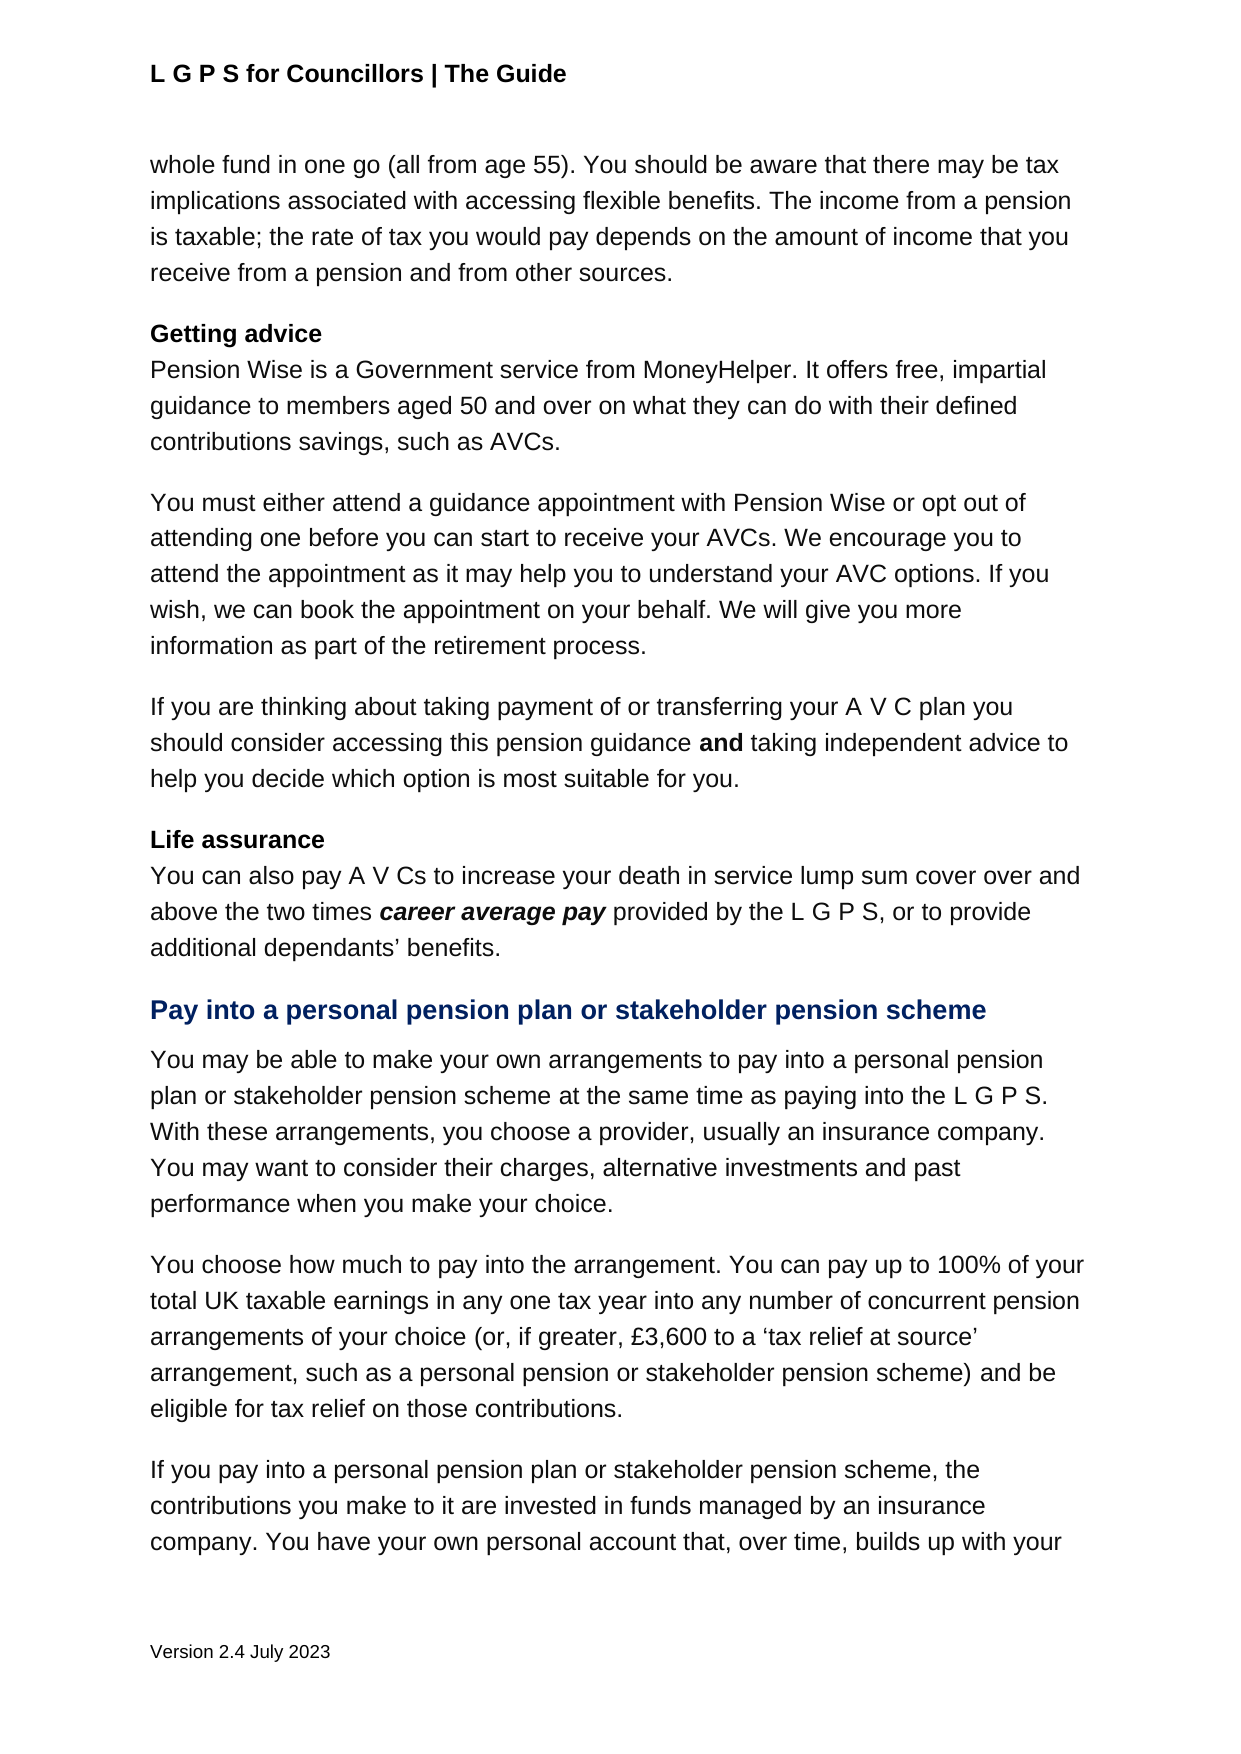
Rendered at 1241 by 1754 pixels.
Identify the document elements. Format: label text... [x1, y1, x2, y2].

text Pension Wise is a Government service from MoneyHelper. It offers free, impartial guidance to members aged 50 and over on what they can do with their defined contributions savings, such as AVCs. [150, 355, 1090, 455]
subtitle Pay into a personal pension plan or stakeholder pension scheme [150, 994, 1090, 1025]
text If you are thinking about taking payment of or transferring your A V C plan you should consider accessing this pension guidance and taking independent advice to help you decide which option is most suitable for you. [150, 692, 1090, 793]
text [150, 1455, 1090, 1555]
subtitle Getting advice [150, 319, 1090, 347]
text You choose how much to pay into the arrangement. You can pay up to 100% of your total UK taxable earnings in any one tax year into any number of concurrent pension arrangements of your choice (or, if greater, £3,600 to a ‘tax relief at source’ arrangement, such as a personal pension or stakeholder pension scheme) and be eligible for tax relief on those contributions. [150, 1250, 1090, 1422]
text You must either attend a guidance appointment with Pension Wise or opt out of attending one before you can start to receive your AVCs. We encourage you to attend the appointment as it may help you to understand your AVC options. If you wish, we can book the appointment on your behalf. We will give you more information as part of the retirement process. [150, 487, 1090, 660]
text You may be able to make your own arrangements to pay into a personal pension plan or stakeholder pension scheme at the same time as paying into the L G P S. With these arrangements, you choose a provider, usually an insurance company. You may want to consider their charges, alternative investments and past performance when you make your choice. [150, 1045, 1090, 1218]
text You can also pay A V Cs to increase your death in service lump sum cover over and above the two times career average pay provided by the L G P S, or to provide additional dependants’ benefits. [150, 861, 1090, 962]
subtitle Life assurance [150, 825, 1090, 854]
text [150, 150, 1090, 287]
